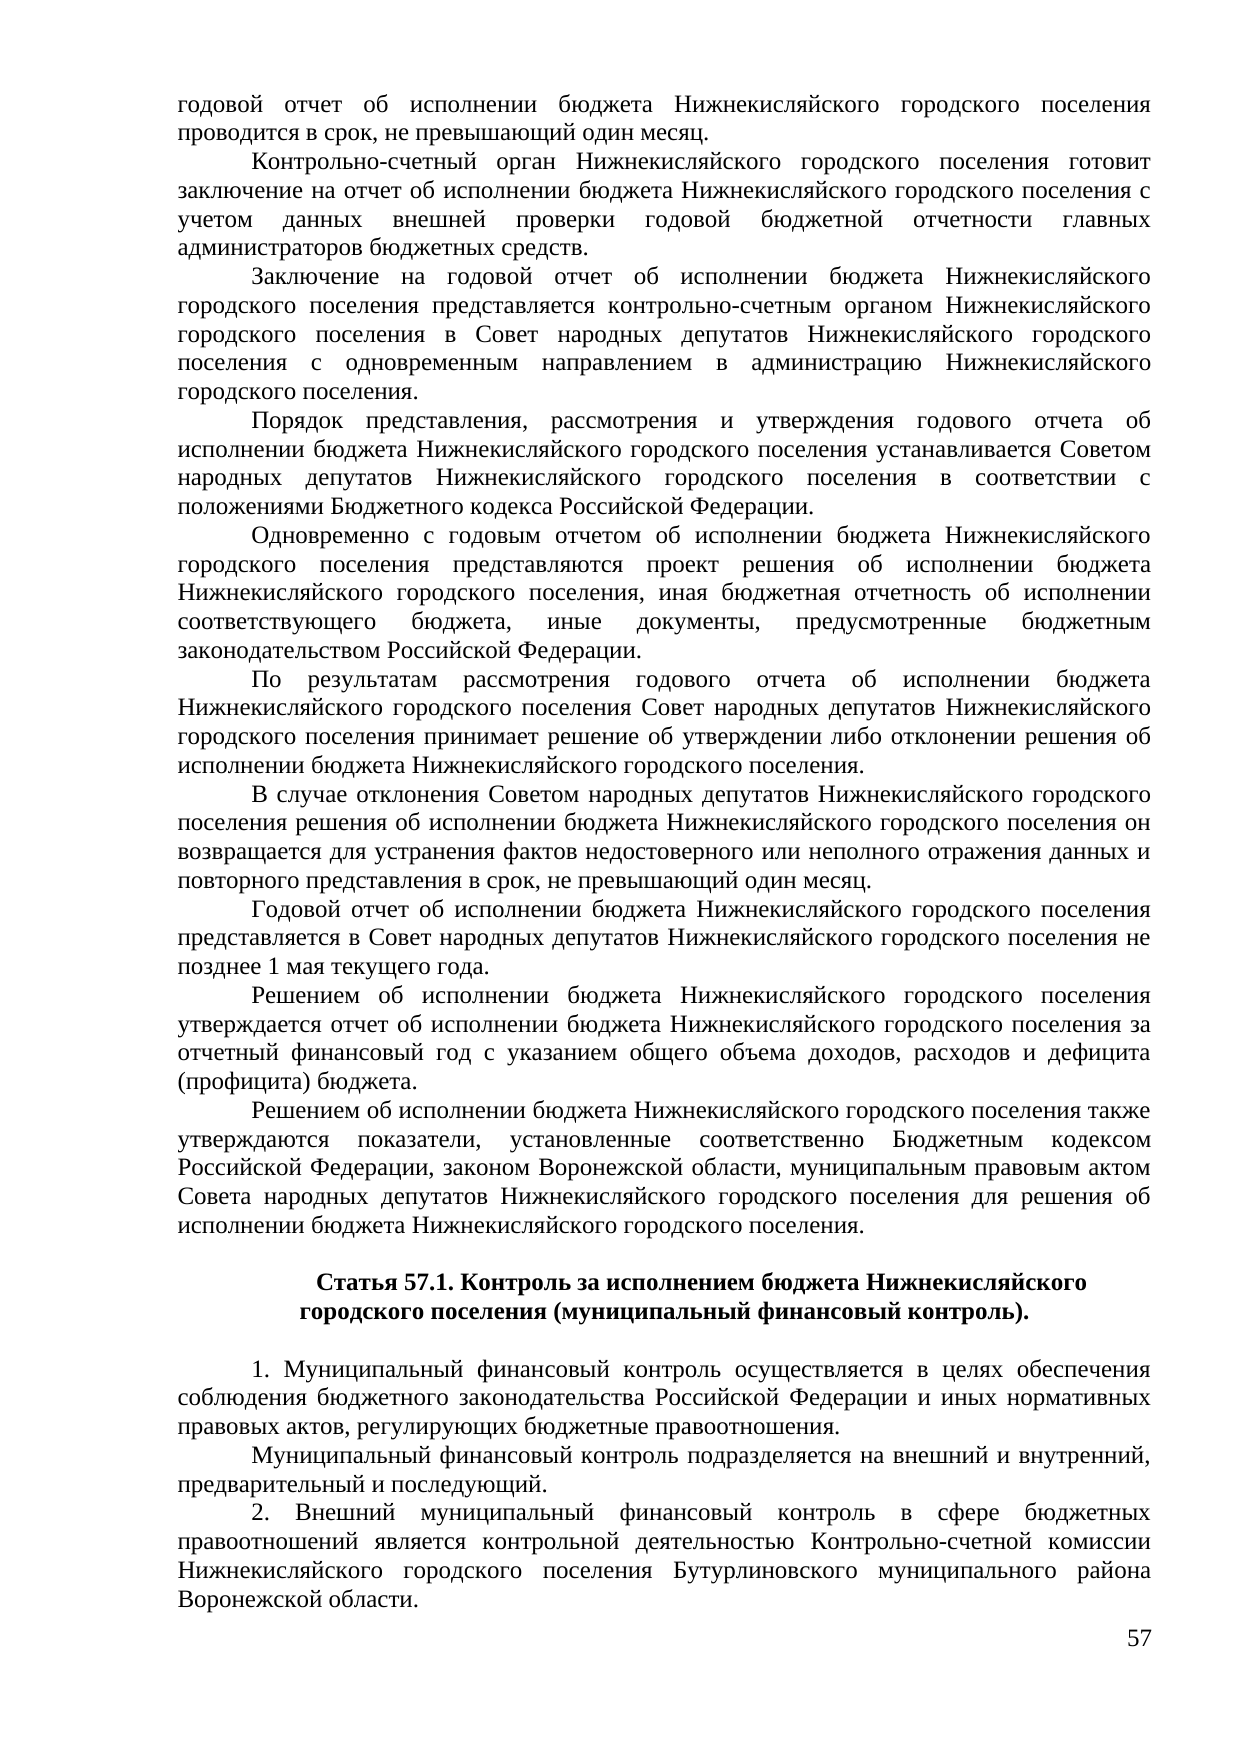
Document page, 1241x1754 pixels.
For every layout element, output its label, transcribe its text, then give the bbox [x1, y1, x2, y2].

text Решением об исполнении бюджета Нижнекисляйского городского поселения утверждается отчет об исполнении бюджета Нижнекисляйского городского поселения за отчетный финансовый год с указанием общего объема доходов, расходов и дефицита (профицита) бюджета. [177, 980, 1152, 1095]
text Порядок представления, рассмотрения и утверждения годового отчета об исполнении бюджета Нижнекисляйского городского поселения устанавливается Советом народных депутатов Нижнекисляйского городского поселения в соответствии с положениями Бюджетного кодекса Российской Федерации. [177, 405, 1152, 520]
text 2. Внешний муниципальный финансовый контроль в сфере бюджетных правоотношений является контрольной деятельностью Контрольно-счетной комиссии Нижнекисляйского городского поселения Бутурлиновского муниципального района Воронежской области. [177, 1497, 1152, 1612]
text Решением об исполнении бюджета Нижнекисляйского городского поселения также утверждаются показатели, установленные соответственно Бюджетным кодексом Российской Федерации, законом Воронежской области, муниципальным правовым актом Совета народных депутатов Нижнекисляйского городского поселения для решения об исполнении бюджета Нижнекисляйского городского поселения. [177, 1095, 1152, 1239]
text Заключение на годовой отчет об исполнении бюджета Нижнекисляйского городского поселения представляется контрольно-счетным органом Нижнекисляйского городского поселения в Совет народных депутатов Нижнекисляйского городского поселения с одновременным направлением в администрацию Нижнекисляйского городского поселения. [177, 261, 1152, 405]
text Статья 57.1. Контроль за исполнением бюджета Нижнекисляйского городского поселения (муниципальный финансовый контроль). [177, 1267, 1152, 1325]
text В случае отклонения Советом народных депутатов Нижнекисляйского городского поселения решения об исполнении бюджета Нижнекисляйского городского поселения он возвращается для устранения фактов недостоверного или неполного отражения данных и повторного представления в срок, не превышающий один месяц. [177, 779, 1152, 894]
text Одновременно с годовым отчетом об исполнении бюджета Нижнекисляйского городского поселения представляются проект решения об исполнении бюджета Нижнекисляйского городского поселения, иная бюджетная отчетность об исполнении соответствующего бюджета, иные документы, предусмотренные бюджетным законодательством Российской Федерации. [177, 520, 1152, 664]
text Годовой отчет об исполнении бюджета Нижнекисляйского городского поселения представляется в Совет народных депутатов Нижнекисляйского городского поселения не позднее 1 мая текущего года. [177, 894, 1152, 980]
text Контрольно-счетный орган Нижнекисляйского городского поселения готовит заключение на отчет об исполнении бюджета Нижнекисляйского городского поселения с учетом данных внешней проверки годовой бюджетной отчетности главных администраторов бюджетных средств. [177, 146, 1152, 261]
text По результатам рассмотрения годового отчета об исполнении бюджета Нижнекисляйского городского поселения Совет народных депутатов Нижнекисляйского городского поселения принимает решение об утверждении либо отклонении решения об исполнении бюджета Нижнекисляйского городского поселения. [177, 664, 1152, 779]
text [177, 89, 1152, 146]
text 1. Муниципальный финансовый контроль осуществляется в целях обеспечения соблюдения бюджетного законодательства Российской Федерации и иных нормативных правовых актов, регулирующих бюджетные правоотношения. [177, 1354, 1152, 1440]
text Муниципальный финансовый контроль подразделяется на внешний и внутренний, предварительный и последующий. [177, 1440, 1152, 1497]
